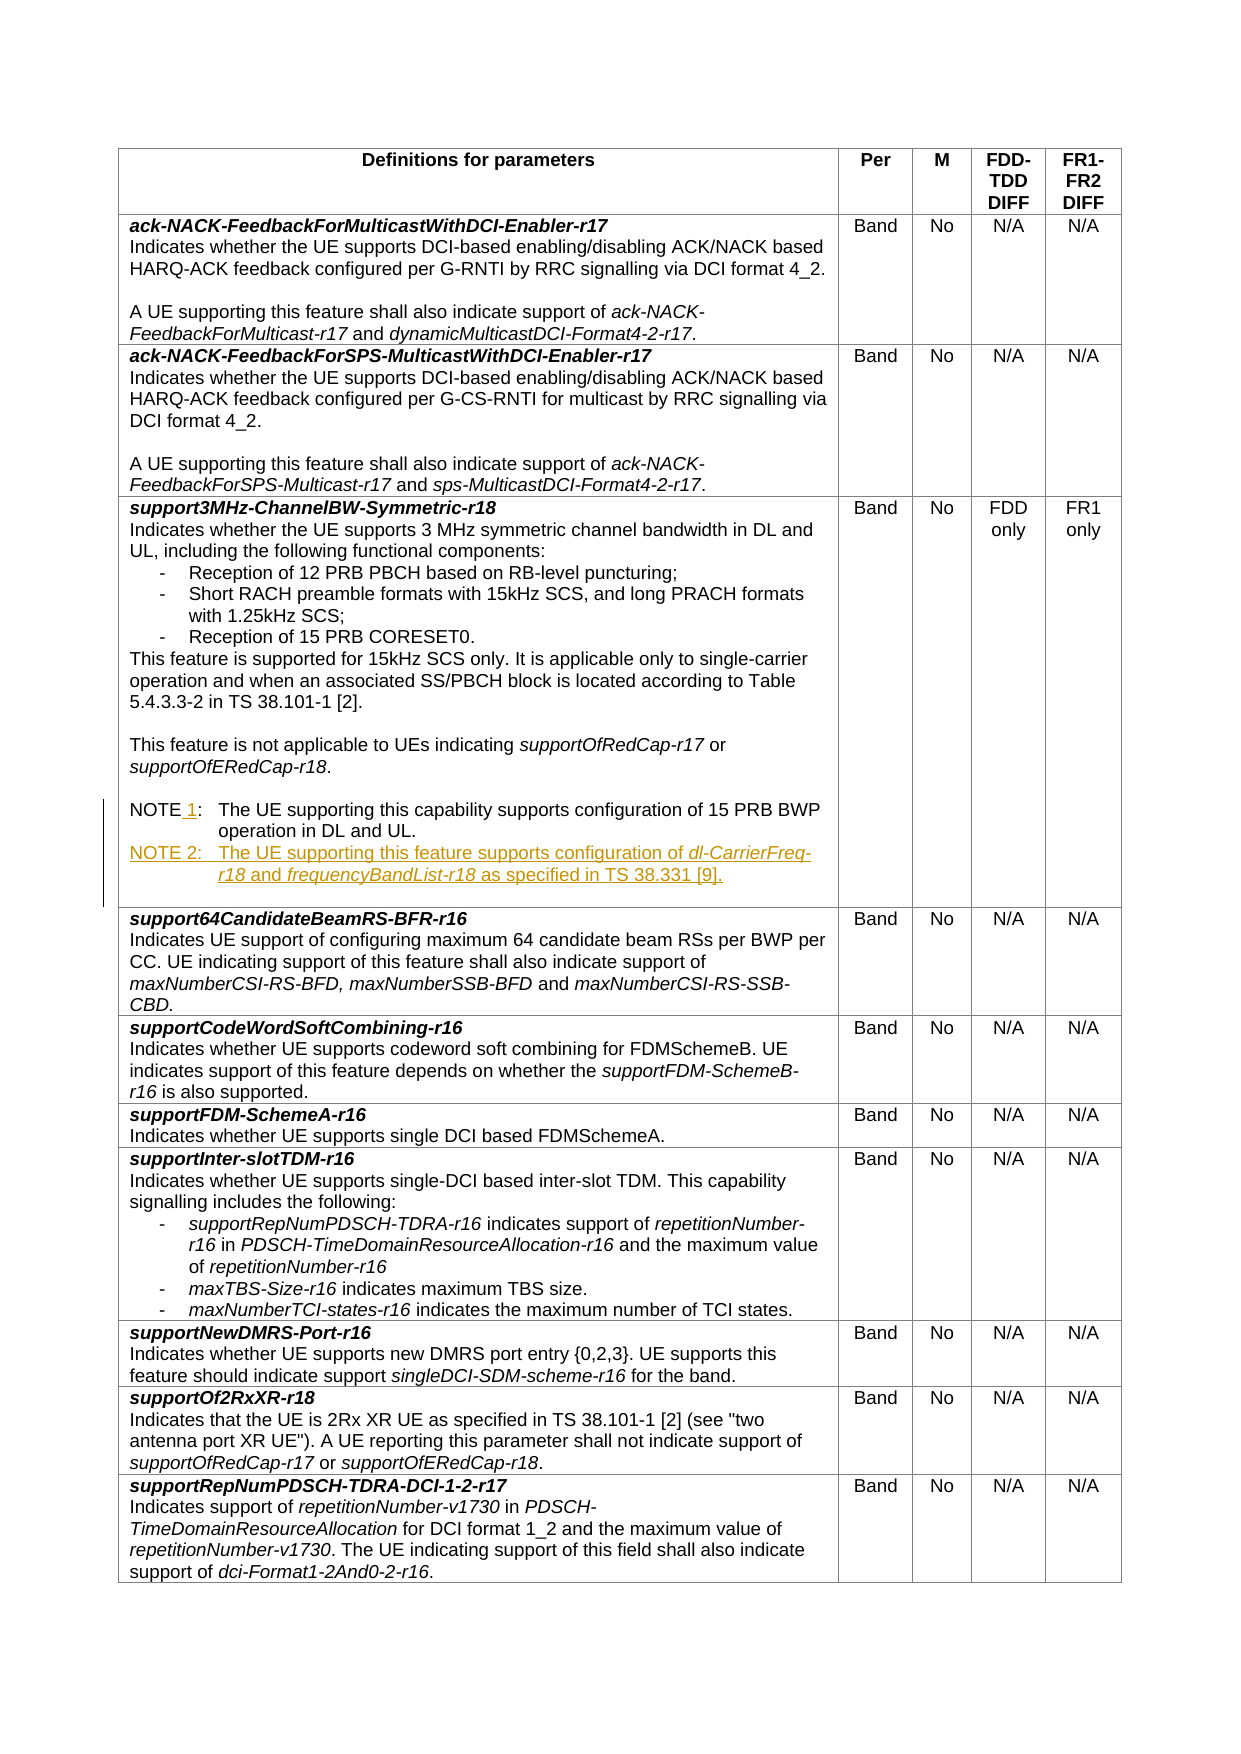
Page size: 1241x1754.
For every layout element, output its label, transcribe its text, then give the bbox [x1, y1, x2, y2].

table_cell supportRepNumPDSCH-TDRA-DCI-1-2-r17 Indicates support of repetitionNumber-v1730 in PDSCH-TimeDomainResourceAllocation for DCI format 1_2 and the maximum value of repetitionNumber-v1730. The UE indicating support of this field shall also indicate support of dci-Format1-2And0-2-r16. [119, 1475, 838, 1582]
table_cell Band [839, 908, 912, 1015]
table_cell Band [839, 1387, 912, 1473]
table_cell No [913, 1148, 971, 1320]
table_cell supportCodeWordSoftCombining-r16 Indicates whether UE supports codeword soft combining for FDMSchemeB. UE indicates support of this feature depends on whether the supportFDM-SchemeB-r16 is also supported. [119, 1016, 838, 1103]
table_header Definitions for parameters [119, 149, 838, 213]
table_cell No [913, 908, 971, 1015]
table_cell Band [839, 1016, 912, 1103]
table_cell N/A [972, 1475, 1045, 1582]
table_cell N/A [972, 1387, 1045, 1473]
table_cell ack-NACK-FeedbackForMulticastWithDCI-Enabler-r17 Indicates whether the UE supports DCI-based enabling/disabling ACK/NACK based HARQ-ACK feedback configured per G-RNTI by RRC signalling via DCI format 4_2. A UE supporting this feature shall also indicate support of ack-NACK-FeedbackForMulticast-r17 and dynamicMulticastDCI-Format4-2-r17. [119, 215, 838, 344]
table_cell N/A [972, 215, 1045, 344]
table_cell supportNewDMRS-Port-r16 Indicates whether UE supports new DMRS port entry {0,2,3}. UE supports this feature should indicate support singleDCI-SDM-scheme-r16 for the band. [119, 1321, 838, 1386]
table_cell N/A [1046, 1321, 1121, 1386]
table_cell Band [839, 215, 912, 344]
table_cell support64CandidateBeamRS-BFR-r16 Indicates UE support of configuring maximum 64 candidate beam RSs per BWP per CC. UE indicating support of this feature shall also indicate support of maxNumberCSI-RS-BFD, maxNumberSSB-BFD and maxNumberCSI-RS-SSB-CBD. [119, 908, 838, 1015]
table_cell N/A [1046, 1104, 1121, 1147]
table_header FDD-TDD DIFF [972, 149, 1045, 213]
table_cell N/A [1046, 1475, 1121, 1582]
table_header Per [839, 149, 912, 213]
table_cell No [913, 1016, 971, 1103]
table_cell FR1 only [1046, 497, 1121, 907]
table_cell supportInter-slotTDM-r16 Indicates whether UE supports single-DCI based inter-slot TDM. This capability signalling includes the following: - supportRepNumPDSCH-TDRA-r16 indicates support of repetitionNumber-r16 in PDSCH-TimeDomainResourceAllocation-r16 and the maximum value of repetitionNumber-r16 - maxTBS-Size-r16 indicates maximum TBS size. - maxNumberTCI-states-r16 indicates the maximum number of TCI states. [119, 1148, 838, 1320]
table_cell No [913, 1321, 971, 1386]
table_cell Band [839, 1104, 912, 1147]
table_cell N/A [972, 1148, 1045, 1320]
table_cell N/A [1046, 345, 1121, 496]
table_cell N/A [1046, 1016, 1121, 1103]
table_cell Band [839, 1148, 912, 1320]
table_cell No [913, 497, 971, 907]
table_cell N/A [972, 1016, 1045, 1103]
table_cell N/A [972, 345, 1045, 496]
table_cell N/A [1046, 1387, 1121, 1473]
table_cell Band [839, 497, 912, 907]
table_header M [913, 149, 971, 213]
table_cell No [913, 1104, 971, 1147]
table_header FR1-FR2 DIFF [1046, 149, 1121, 213]
table_cell Band [839, 345, 912, 496]
table_cell support3MHz-ChannelBW-Symmetric-r18 Indicates whether the UE supports 3 MHz symmetric channel bandwidth in DL and UL, including the following functional components: - Reception of 12 PRB PBCH based on RB-level puncturing; - Short RACH preamble formats with 15kHz SCS, and long PRACH formats with 1.25kHz SCS; - Reception of 15 PRB CORESET0. This feature is supported for 15kHz SCS only. It is applicable only to single-carrier operation and when an associated SS/PBCH block is located according to Table 5.4.3.3-2 in TS 38.101-1 [2]. This feature is not applicable to UEs indicating supportOfRedCap-r17 or supportOfERedCap-r18. NOTE: The UE supporting this capability supports configuration of 15 PRB BWP operation in DL and UL. [119, 497, 838, 907]
table_cell No [913, 345, 971, 496]
table_cell No [913, 215, 971, 344]
table_cell supportOf2RxXR-r18 Indicates that the UE is 2Rx XR UE as specified in TS 38.101-1 [2] (see "two antenna port XR UE"). A UE reporting this parameter shall not indicate support of supportOfRedCap-r17 or supportOfERedCap-r18. [119, 1387, 838, 1473]
table_cell N/A [972, 1104, 1045, 1147]
table_cell No [913, 1387, 971, 1473]
table_cell supportFDM-SchemeA-r16 Indicates whether UE supports single DCI based FDMSchemeA. [119, 1104, 838, 1147]
table_cell N/A [972, 908, 1045, 1015]
table_cell ack-NACK-FeedbackForSPS-MulticastWithDCI-Enabler-r17 Indicates whether the UE supports DCI-based enabling/disabling ACK/NACK based HARQ-ACK feedback configured per G-CS-RNTI for multicast by RRC signalling via DCI format 4_2. A UE supporting this feature shall also indicate support of ack-NACK-FeedbackForSPS-Multicast-r17 and sps-MulticastDCI-Format4-2-r17. [119, 345, 838, 496]
table_cell Band [839, 1321, 912, 1386]
table_cell N/A [1046, 1148, 1121, 1320]
table_cell N/A [1046, 215, 1121, 344]
table_cell N/A [972, 1321, 1045, 1386]
table_cell No [913, 1475, 971, 1582]
table_cell Band [839, 1475, 912, 1582]
table_cell N/A [1046, 908, 1121, 1015]
table_cell FDD only [972, 497, 1045, 907]
